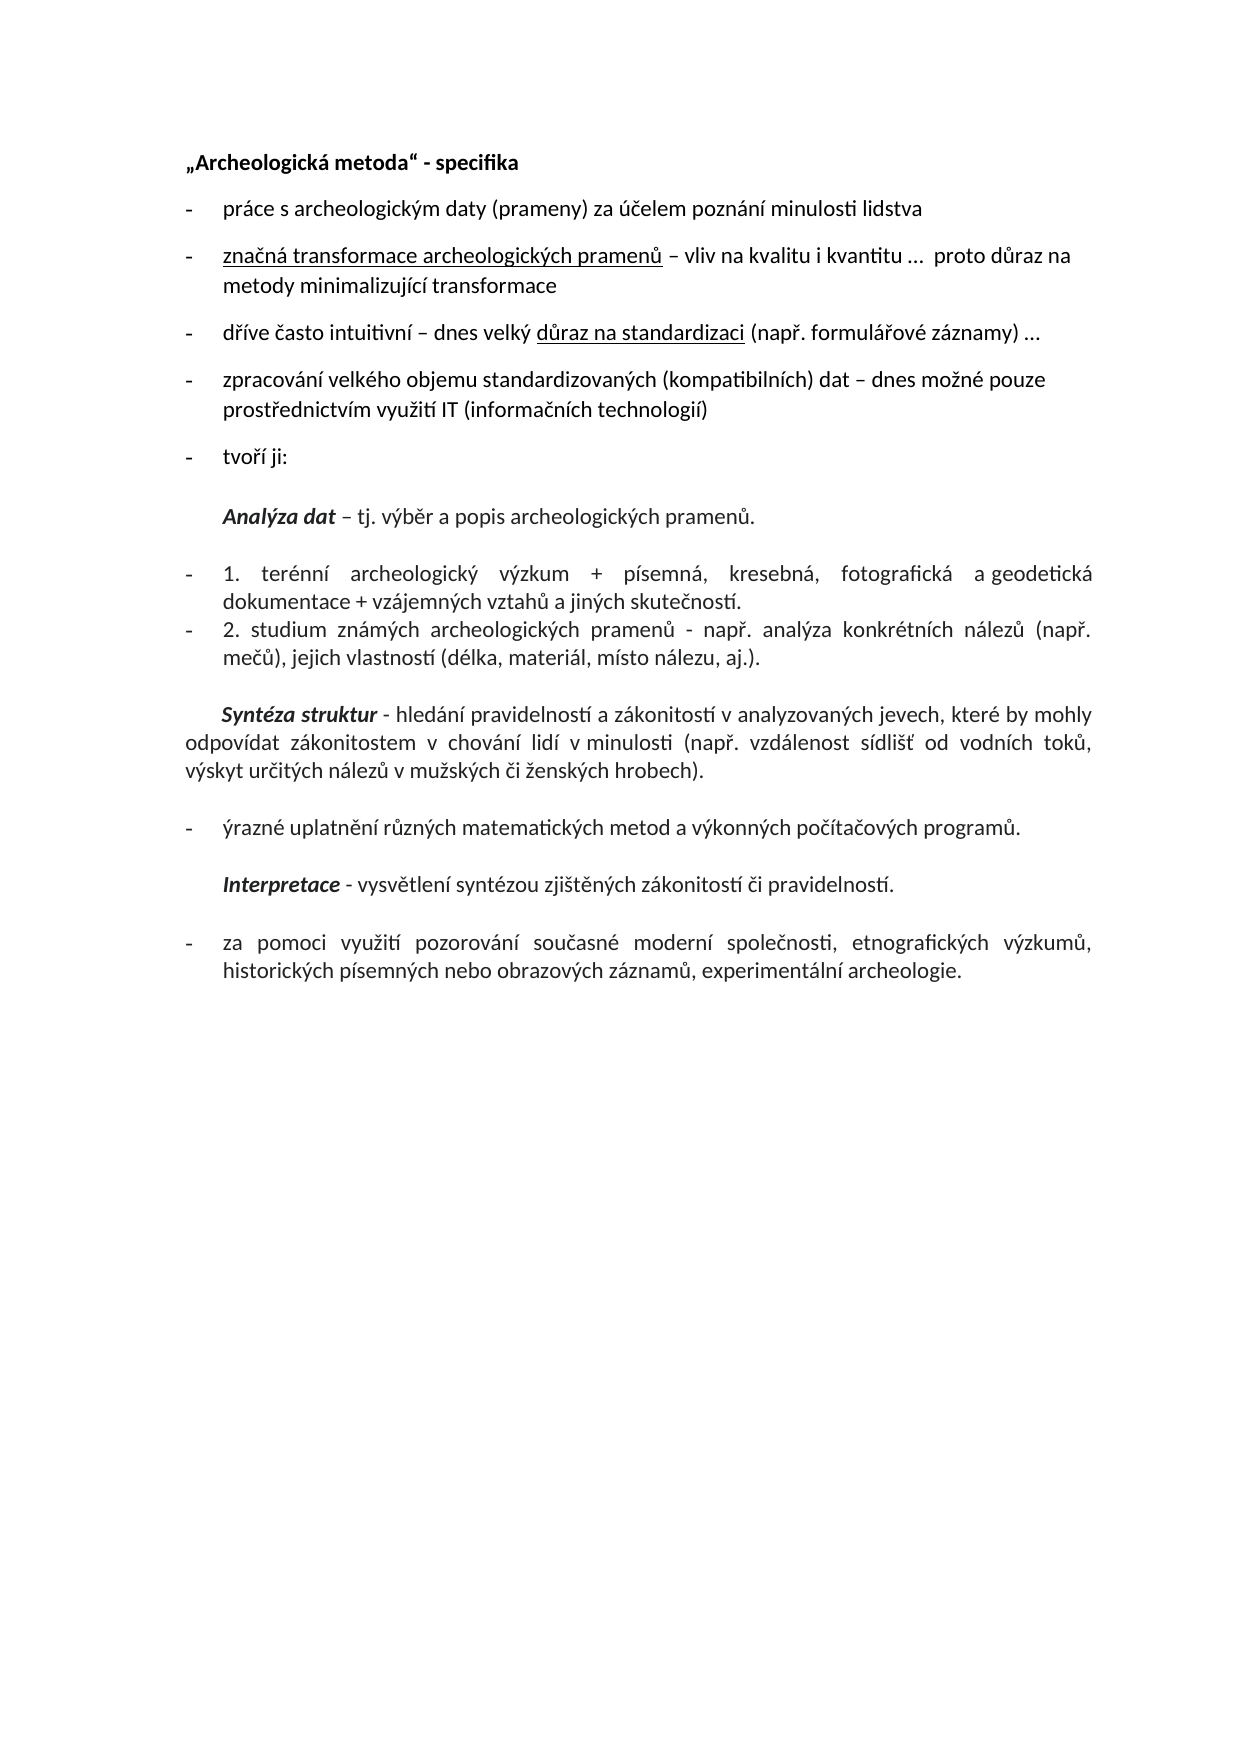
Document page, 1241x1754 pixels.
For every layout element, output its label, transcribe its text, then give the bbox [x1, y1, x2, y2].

text Syntéza struktur - hledání pravidelností a zákonitostí v analyzovaných jevech, které by mohly odpovídat zákonitostem v chování lidí v minulosti (např. vzdálenost sídlišť od vodních toků, výskyt určitých nálezů v mužských či ženských hrobech). [185, 700, 1093, 784]
list dříve často intuitivní – dnes velký důraz na standardizaci (např. formulářové záznamy) … [185, 318, 1093, 346]
text Analýza dat – tj. výběr a popis archeologických pramenů. [223, 502, 1093, 530]
list ýrazné uplatnění různých matematických metod a výkonných počítačových programů. [185, 813, 1093, 841]
text Interpretace - vysvětlení syntézou zjištěných zákonitostí či pravidelností. [223, 871, 1093, 899]
list práce s archeologickým daty (prameny) za účelem poznání minulosti lidstva [185, 194, 1093, 222]
text „Archeologická metoda“ - specifika [185, 148, 1093, 176]
list zpracování velkého objemu standardizovaných (kompatibilních) dat – dnes možné pouze prostřednictvím využití IT (informačních technologií) [185, 365, 1093, 423]
list tvoří ji: [185, 442, 1093, 470]
list 1. terénní archeologický výzkum + písemná, kresebná, fotografická a geodetická dokumentace + vzájemných vztahů a jiných skutečností. [185, 559, 1093, 615]
list za pomoci využití pozorování současné moderní společnosti, etnografických výzkumů, historických písemných nebo obrazových záznamů, experimentální archeologie. [185, 928, 1093, 984]
list 2. studium známých archeologických pramenů - např. analýza konkrétních nálezů (např. mečů), jejich vlastností (délka, materiál, místo nálezu, aj.). [185, 615, 1093, 671]
list značná transformace archeologických pramenů – vliv na kvalitu i kvantitu … proto důraz na metody minimalizující transformace [185, 241, 1093, 299]
